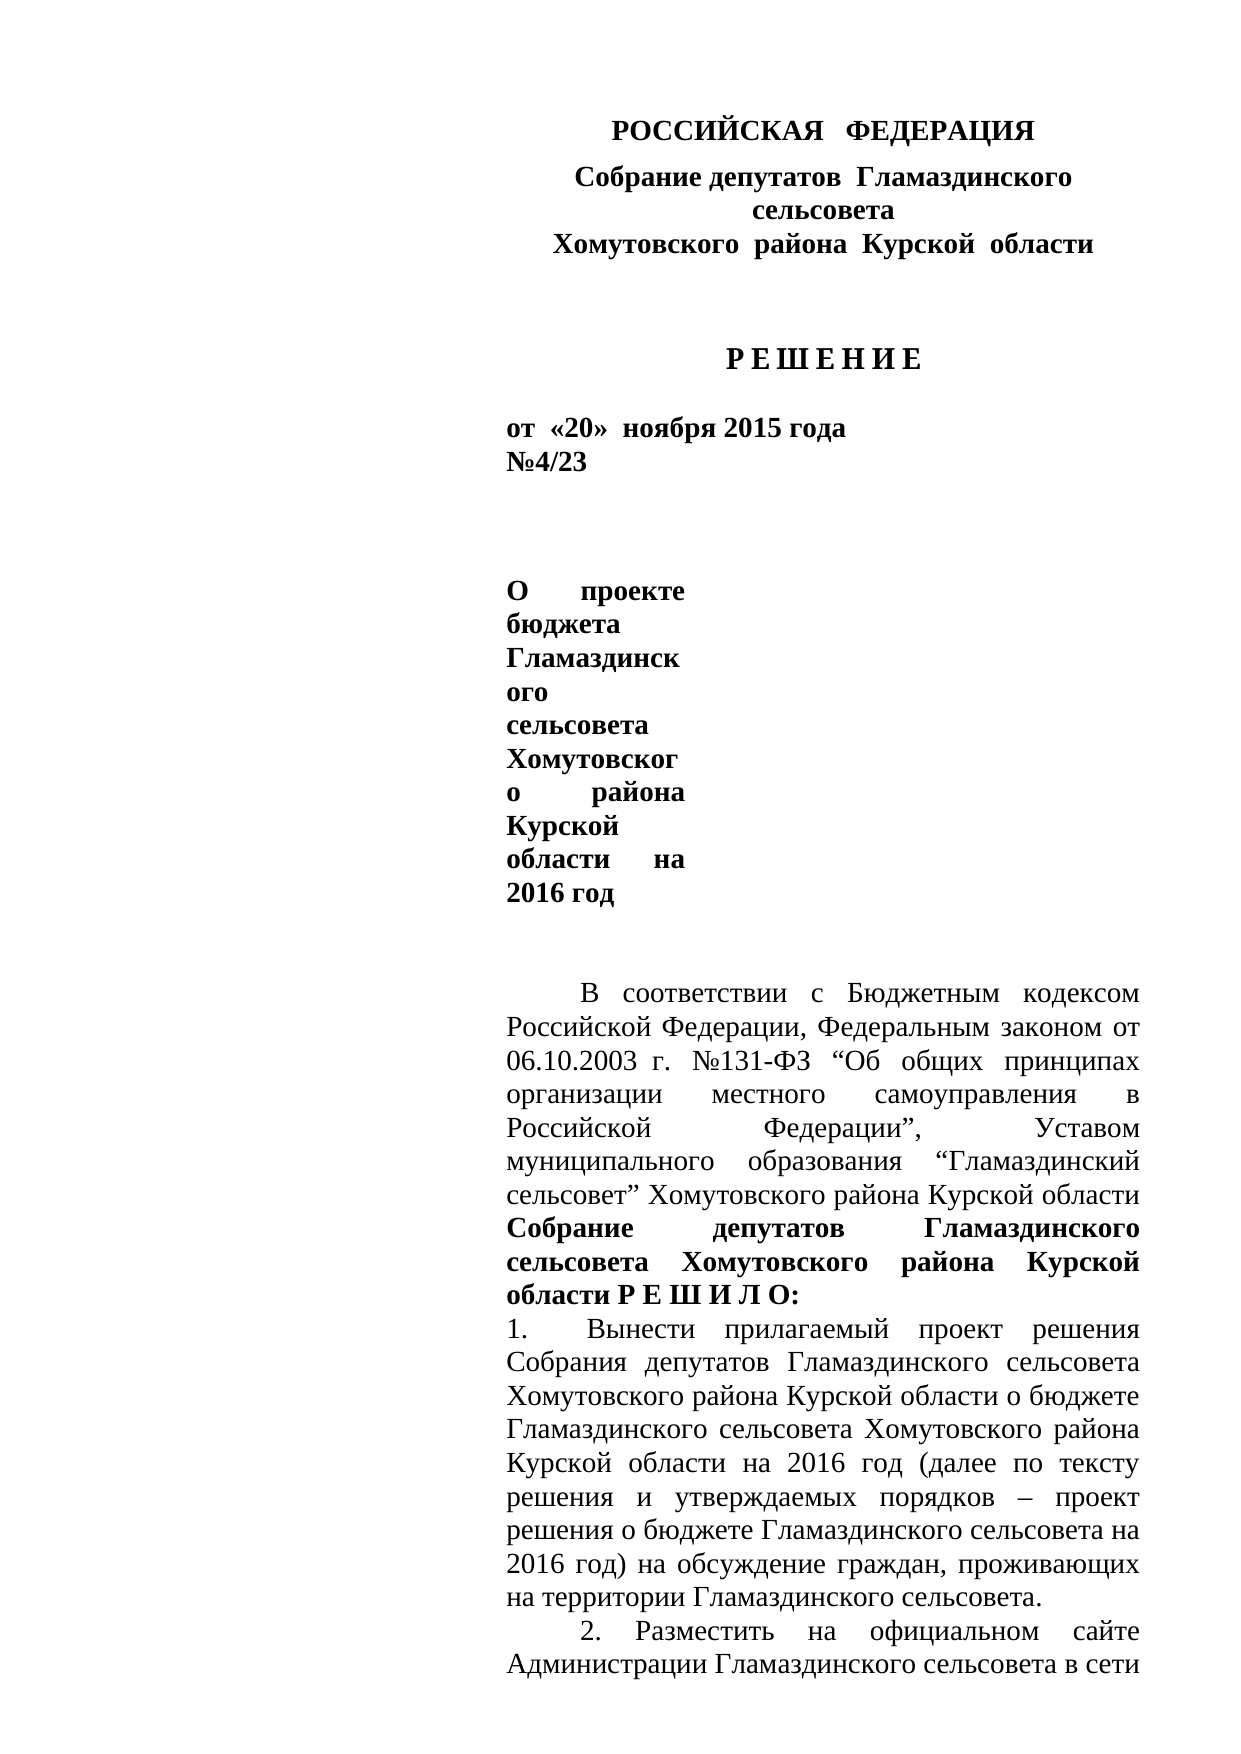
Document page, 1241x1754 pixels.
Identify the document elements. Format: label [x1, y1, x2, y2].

table_header [495, 59, 1152, 1680]
